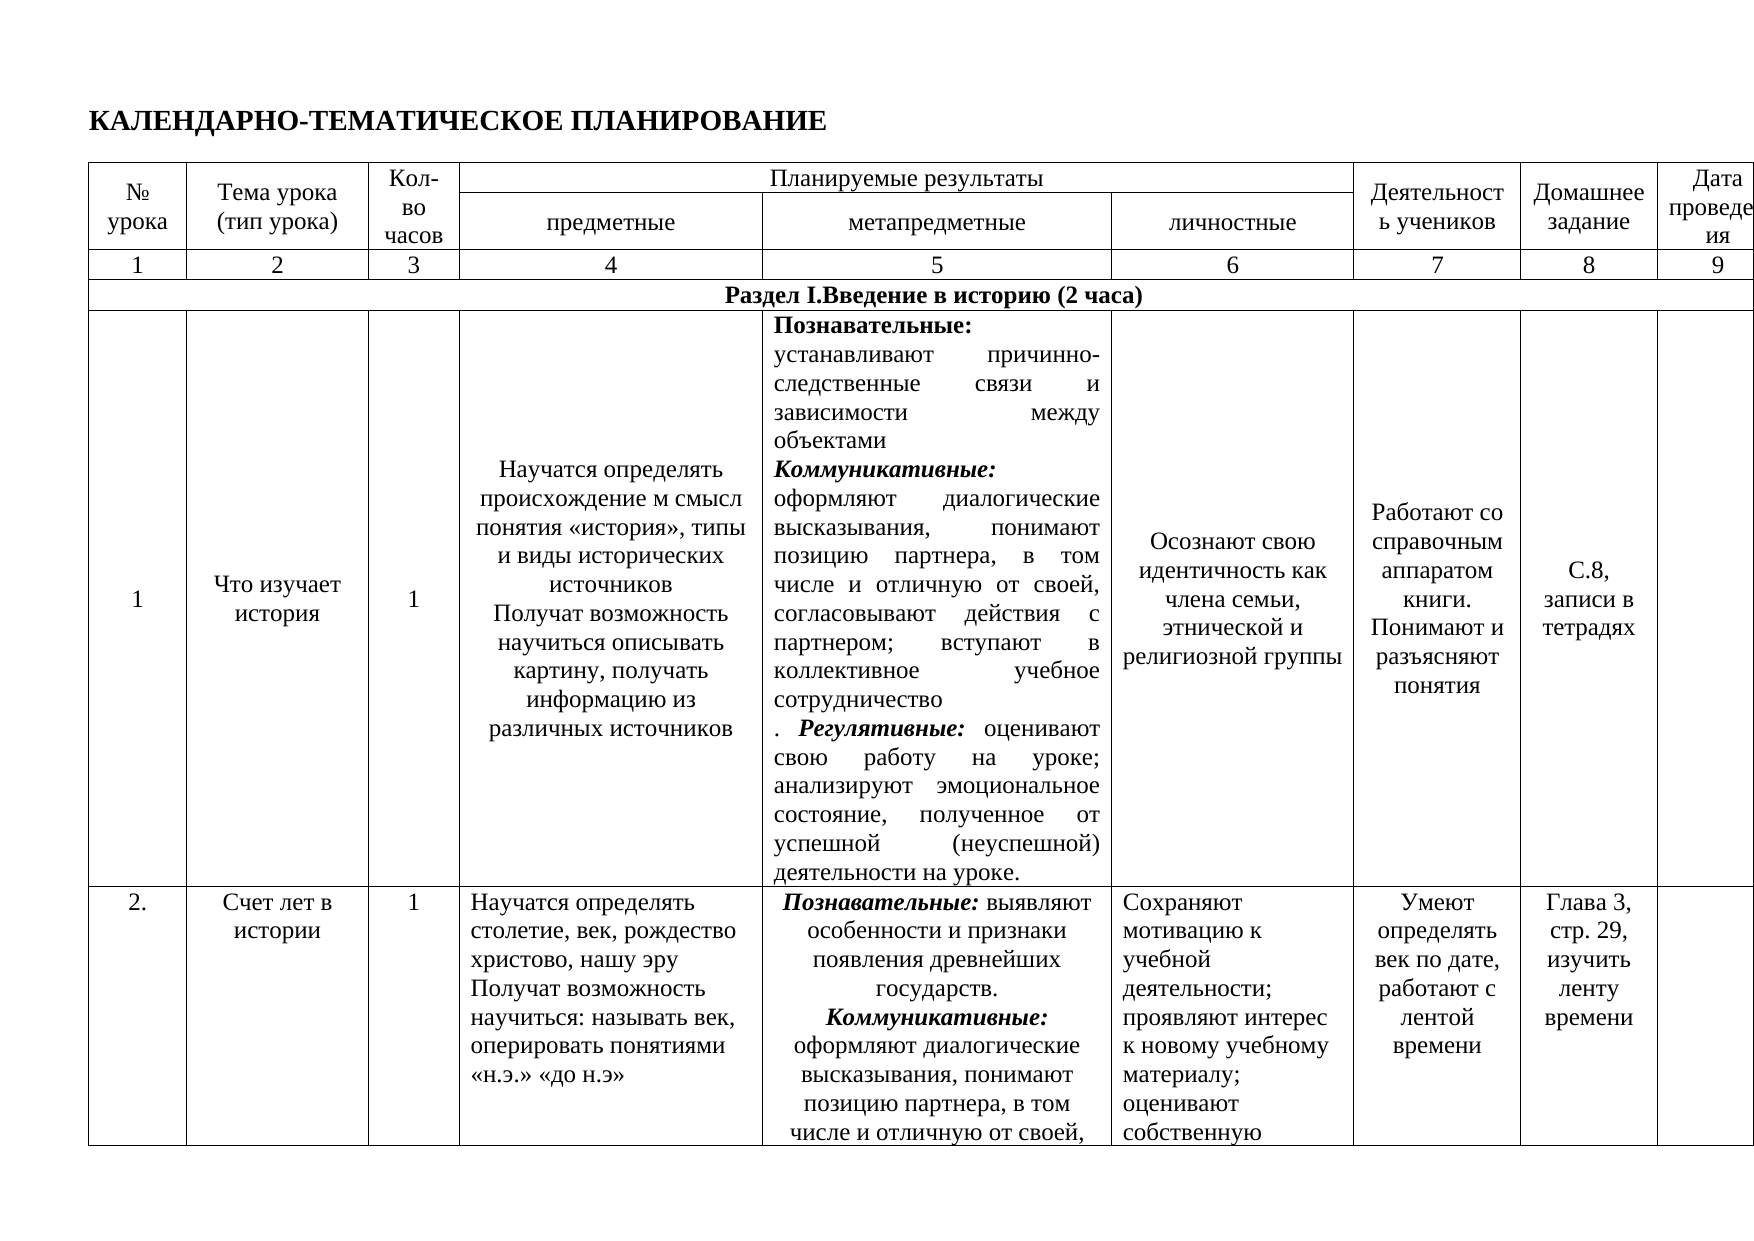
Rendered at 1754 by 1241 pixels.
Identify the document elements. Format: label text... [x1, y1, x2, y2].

table_cell Раздел I.Введение в историю (2 часа) [89, 280, 1753, 309]
table_cell С.8, записи в тетрадях [1521, 311, 1657, 886]
table_cell 2 [187, 250, 368, 279]
table_cell Счет лет в истории [187, 887, 368, 1145]
table_header Деятельность учеников [1354, 163, 1520, 249]
table_cell 5 [763, 250, 1111, 279]
table_cell [1658, 311, 1753, 886]
table_cell Познавательные: устанавливают причинно-следственные связи и зависимости между объектами Коммуникативные: оформляют диалогические высказывания, понимают позицию партнера, в том числе и отличную от своей, согласовывают действия с партнером; вступают в коллективное учебное сотрудничество . Регулятивные: оценивают свою работу на уроке; анализируют эмоциональное состояние, полученное от успешной (неуспешной) деятельности на уроке. [763, 311, 1111, 886]
table_header № урока [89, 163, 186, 249]
table_cell Осознают свою идентичность как члена семьи, этнической и религиозной группы [1112, 311, 1353, 886]
table_cell предметные [460, 193, 762, 249]
table_cell метапредметные [763, 193, 1111, 249]
table_cell 4 [460, 250, 762, 279]
table_cell 3 [369, 250, 459, 279]
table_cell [460, 887, 762, 1145]
table_cell Научатся определять происхождение м смысл понятия «история», типы и виды исторических источников Получат возможность научиться описывать картину, получать информацию из различных источников [460, 311, 762, 886]
table_cell 1 [89, 250, 186, 279]
table_cell Что изучает история [187, 311, 368, 886]
table_header Кол-во часов [369, 163, 459, 249]
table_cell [763, 887, 1111, 1145]
table_cell Работают со справочным аппаратом книги. Понимают и разъясняют понятия [1354, 311, 1520, 886]
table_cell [1521, 887, 1657, 1145]
table_cell 1 [369, 311, 459, 886]
table_cell 8 [1521, 250, 1657, 279]
table_header Планируемые результаты [460, 163, 1353, 192]
table_cell 6 [1112, 250, 1353, 279]
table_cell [1112, 887, 1353, 1145]
table_header Домашнее задание [1521, 163, 1657, 249]
table_cell 1 [369, 887, 459, 1145]
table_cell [1354, 887, 1520, 1145]
table_cell личностные [1112, 193, 1353, 249]
table_header Тема урока (тип урока) [187, 163, 368, 249]
table_cell 7 [1354, 250, 1520, 279]
table_cell 2. [89, 887, 186, 1145]
text КАЛЕНДАРНО-ТЕМАТИЧЕСКОЕ ПЛАНИРОВАНИЕ [89, 103, 1665, 136]
table_cell 1 [89, 311, 186, 886]
table_header Дата проведения [1658, 163, 1753, 249]
table_cell [1658, 887, 1753, 1145]
table_cell 9 [1658, 250, 1753, 279]
